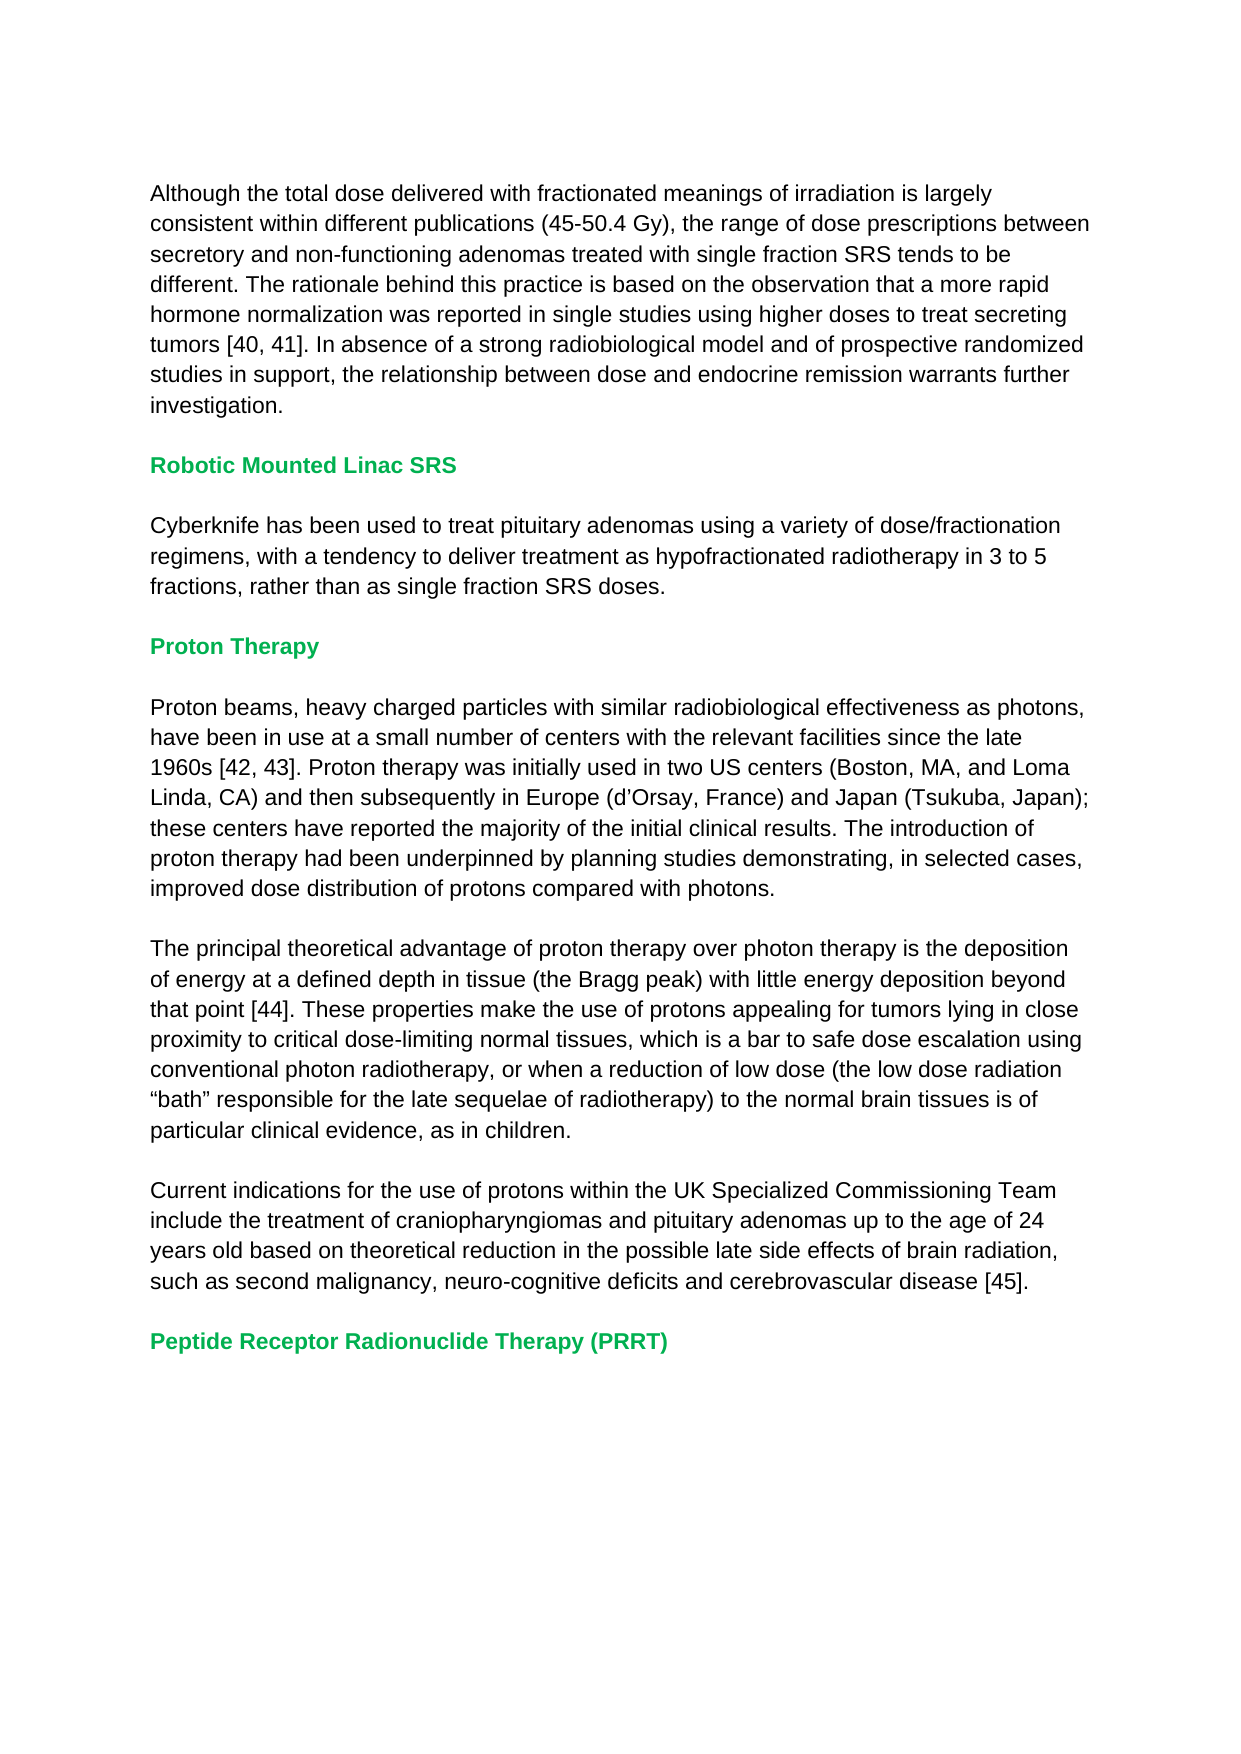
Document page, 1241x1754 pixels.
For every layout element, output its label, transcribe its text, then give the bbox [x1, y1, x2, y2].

subtitle Robotic Mounted Linac SRS [150, 452, 1090, 478]
text Although the total dose delivered with fractionated meanings of irradiation is largely consistent within different publications (45-50.4 Gy), the range of dose prescriptions between secretory and non-functioning adenomas treated with single fraction SRS tends to be different. The rationale behind this practice is based on the observation that a more rapid hormone normalization was reported in single studies using higher doses to treat secreting tumors [40, 41]. In absence of a strong radiobiological model and of prospective randomized studies in support, the relationship between dose and endocrine remission warrants further investigation. [150, 180, 1090, 418]
subtitle Proton Therapy [150, 633, 1090, 660]
text Cyberknife has been used to treat pituitary adenomas using a variety of dose/fractionation regimens, with a tendency to deliver treatment as hypofractionated radiotherapy in 3 to 5 fractions, rather than as single fraction SRS doses. [150, 512, 1090, 599]
text The principal theoretical advantage of proton therapy over photon therapy is the deposition of energy at a defined depth in tissue (the Bragg peak) with little energy deposition beyond that point [44]. These properties make the use of protons appealing for tumors lying in close proximity to critical dose-limiting normal tissues, which is a bar to safe dose escalation using conventional photon radiotherapy, or when a reduction of low dose (the low dose radiation “bath” responsible for the late sequelae of radiotherapy) to the normal brain tissues is of particular clinical evidence, as in children. [150, 935, 1090, 1143]
text Proton beams, heavy charged particles with similar radiobiological effectiveness as photons, have been in use at a small number of centers with the relevant facilities since the late 1960s [42, 43]. Proton therapy was initially used in two US centers (Boston, MA, and Loma Linda, CA) and then subsequently in Europe (d’Orsay, France) and Japan (Tsukuba, Japan); these centers have reported the majority of the initial clinical results. The introduction of proton therapy had been underpinned by planning studies demonstrating, in selected cases, improved dose distribution of protons compared with photons. [150, 694, 1090, 901]
text Current indications for the use of protons within the UK Specialized Commissioning Team include the treatment of craniopharyngiomas and pituitary adenomas up to the age of 24 years old based on theoretical reduction in the possible late side effects of brain radiation, such as second malignancy, neuro-cognitive deficits and cerebrovascular disease [45]. [150, 1177, 1090, 1294]
subtitle Peptide Receptor Radionuclide Therapy (PRRT) [150, 1328, 1090, 1354]
